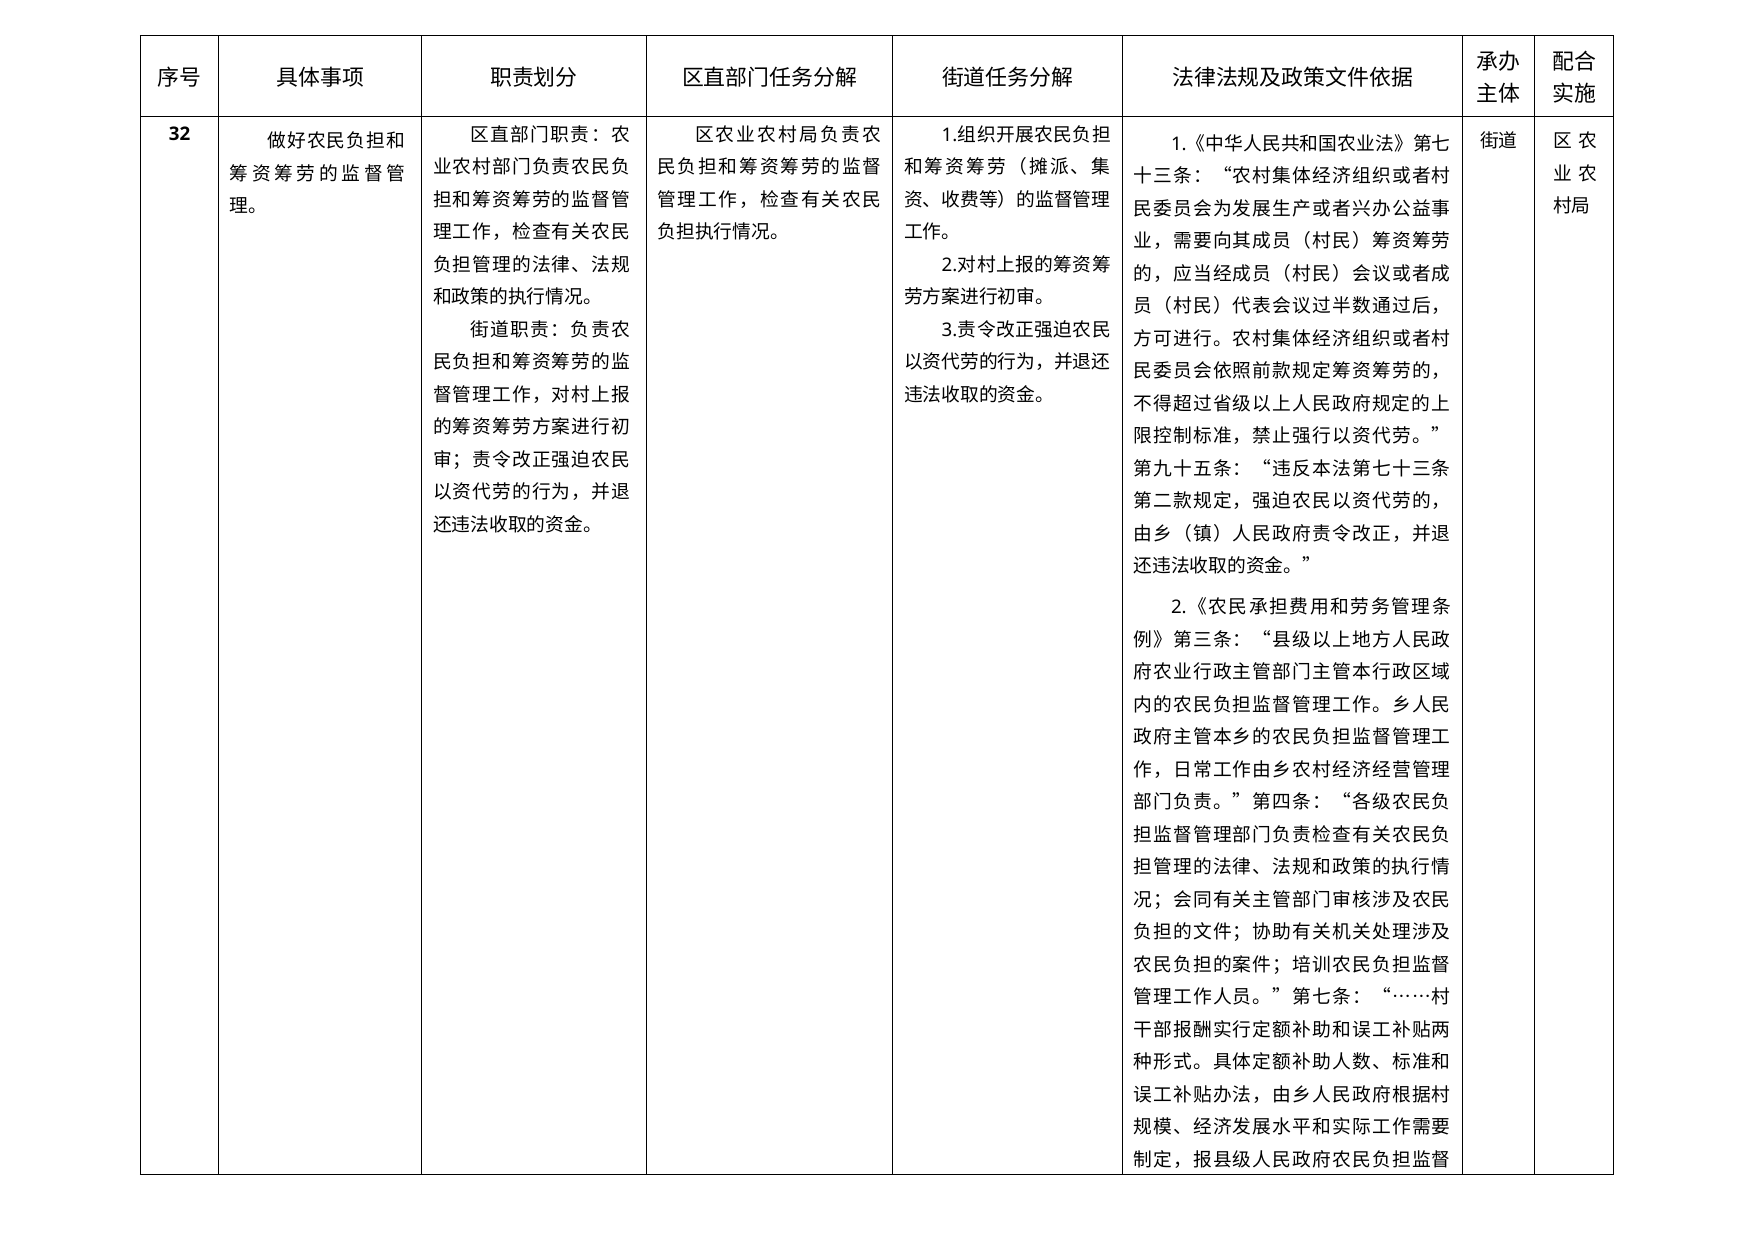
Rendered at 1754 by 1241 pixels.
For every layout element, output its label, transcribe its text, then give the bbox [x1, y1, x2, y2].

table_cell 32 [141, 117, 218, 1174]
table_header 职责划分 [422, 36, 646, 116]
table_cell 做好农民负担和筹资筹劳的监督管理。 [219, 117, 421, 1174]
table_cell 街道 [1463, 117, 1534, 1174]
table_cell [422, 117, 646, 1174]
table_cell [1123, 117, 1462, 1174]
table_header 法律法规及政策文件依据 [1123, 36, 1462, 116]
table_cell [893, 117, 1122, 1174]
table_cell 区农业农村局负责农民负担和筹资筹劳的监督管理工作，检查有关农民负担执行情况。 [647, 117, 892, 1174]
table_header 区直部门任务分解 [647, 36, 892, 116]
table_header 街道任务分解 [893, 36, 1122, 116]
table_cell 区农业农村局 [1535, 117, 1613, 1174]
table_header 具体事项 [219, 36, 421, 116]
table_header 承办主体 [1463, 36, 1534, 116]
table_header 序号 [141, 36, 218, 116]
table_header 配合实施 [1535, 36, 1613, 116]
